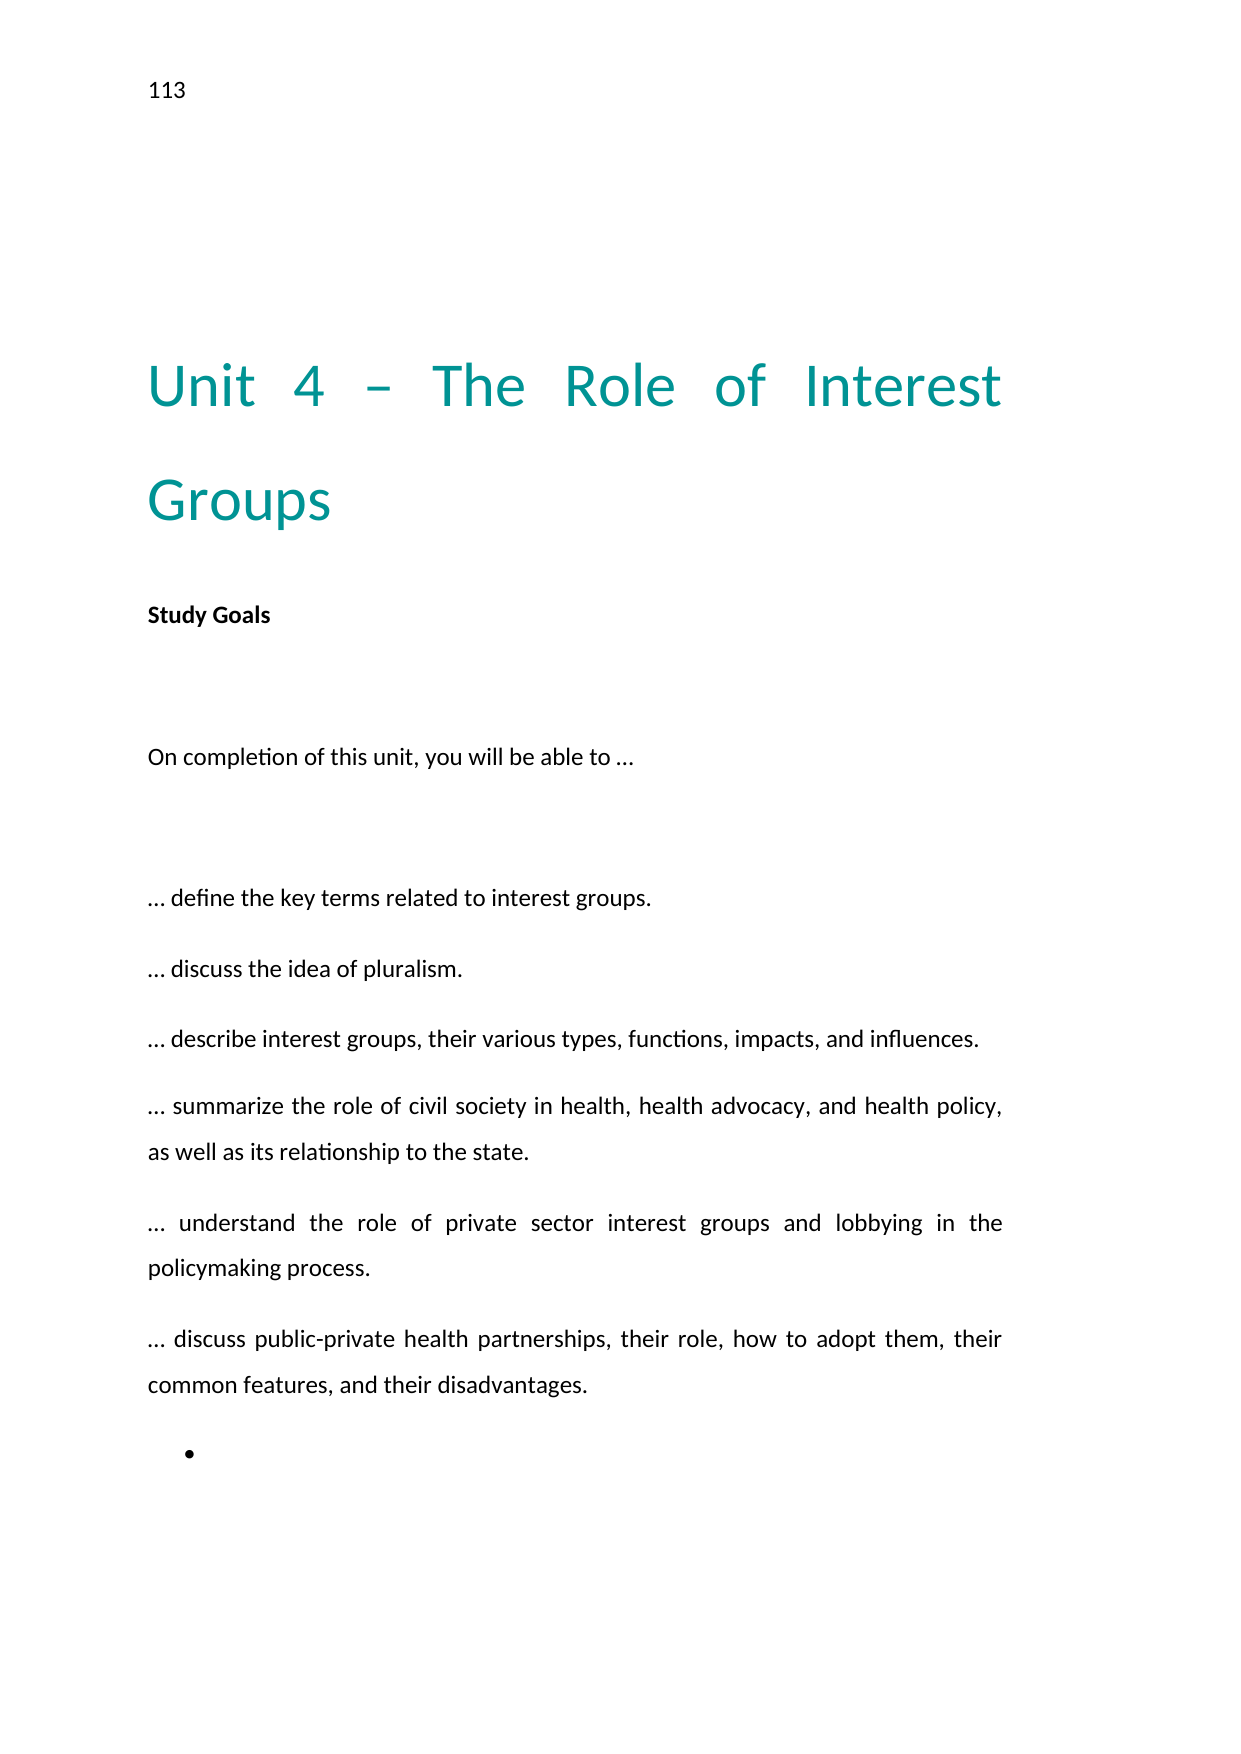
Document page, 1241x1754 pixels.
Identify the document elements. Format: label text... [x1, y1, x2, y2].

subtitle Unit 4 – The Role of Interest Groups [148, 345, 1004, 536]
text … discuss public-private health partnerships, their role, how to adopt them, their common features, and their disadvantages. [148, 1323, 1004, 1399]
text … describe interest groups, their various types, functions, impacts, and influences. [148, 1024, 1004, 1054]
text … summarize the role of civil society in health, health advocacy, and health policy, as well as its relationship to the state. [148, 1090, 1004, 1166]
text Study Goals [148, 599, 1004, 630]
text … discuss the idea of pluralism. [148, 953, 1004, 983]
text … define the key terms related to interest groups. [148, 882, 1004, 913]
text … understand the role of private sector interest groups and lobbying in the policymaking process. [148, 1207, 1004, 1283]
text On completion of this unit, you will be able to … [148, 741, 1004, 771]
